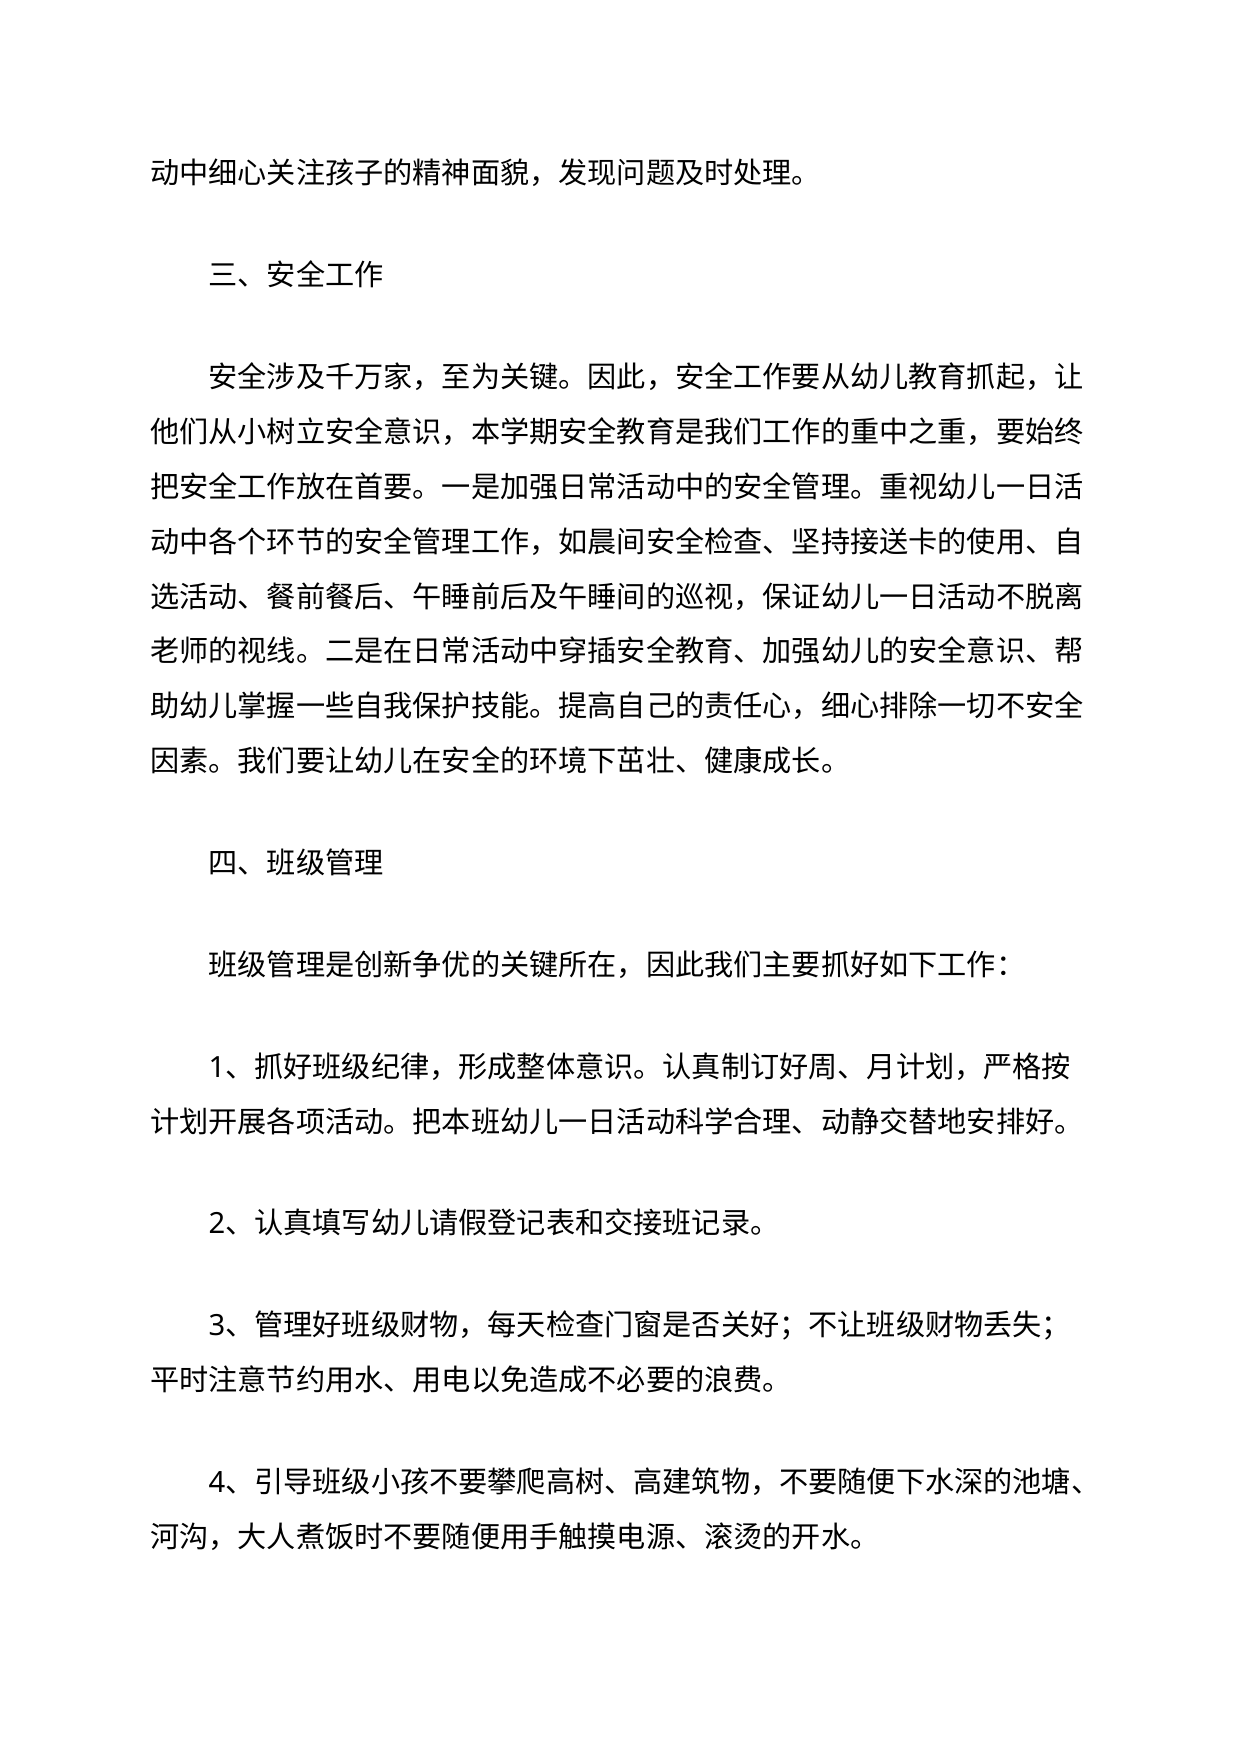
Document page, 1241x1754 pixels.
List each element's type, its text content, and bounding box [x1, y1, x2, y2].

text 四、班级管理 [150, 839, 1090, 882]
text 安全涉及千万家，至为关键。因此，安全工作要从幼儿教育抓起，让他们从小树立安全意识，本学期安全教育是我们工作的重中之重，要始终把安全工作放在首要。一是加强日常活动中的安全管理。重视幼儿一日活动中各个环节的安全管理工作，如晨间安全检查、坚持接送卡的使用、自选活动、餐前餐后、午睡前后及午睡间的巡视，保证幼儿一日活动不脱离老师的视线。二是在日常活动中穿插安全教育、加强幼儿的安全意识、帮助幼儿掌握一些自我保护技能。提高自己的责任心，细心排除一切不安全因素。我们要让幼儿在安全的环境下茁壮、健康成长。 [150, 353, 1090, 780]
text 2、认真填写幼儿请假登记表和交接班记录。 [150, 1200, 1090, 1242]
text 1、抓好班级纪律，形成整体意识。认真制订好周、月计划，严格按计划开展各项活动。把本班幼儿一日活动科学合理、动静交替地安排好。 [150, 1043, 1090, 1140]
text 班级管理是创新争优的关键所在，因此我们主要抓好如下工作： [150, 941, 1090, 984]
text 三、安全工作 [150, 252, 1090, 294]
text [150, 150, 1090, 192]
text 4、引导班级小孩不要攀爬高树、高建筑物，不要随便下水深的池塘、河沟，大人煮饭时不要随便用手触摸电源、滚烫的开水。 [150, 1459, 1090, 1556]
text 3、管理好班级财物，每天检查门窗是否关好；不让班级财物丢失；平时注意节约用水、用电以免造成不必要的浪费。 [150, 1302, 1090, 1399]
